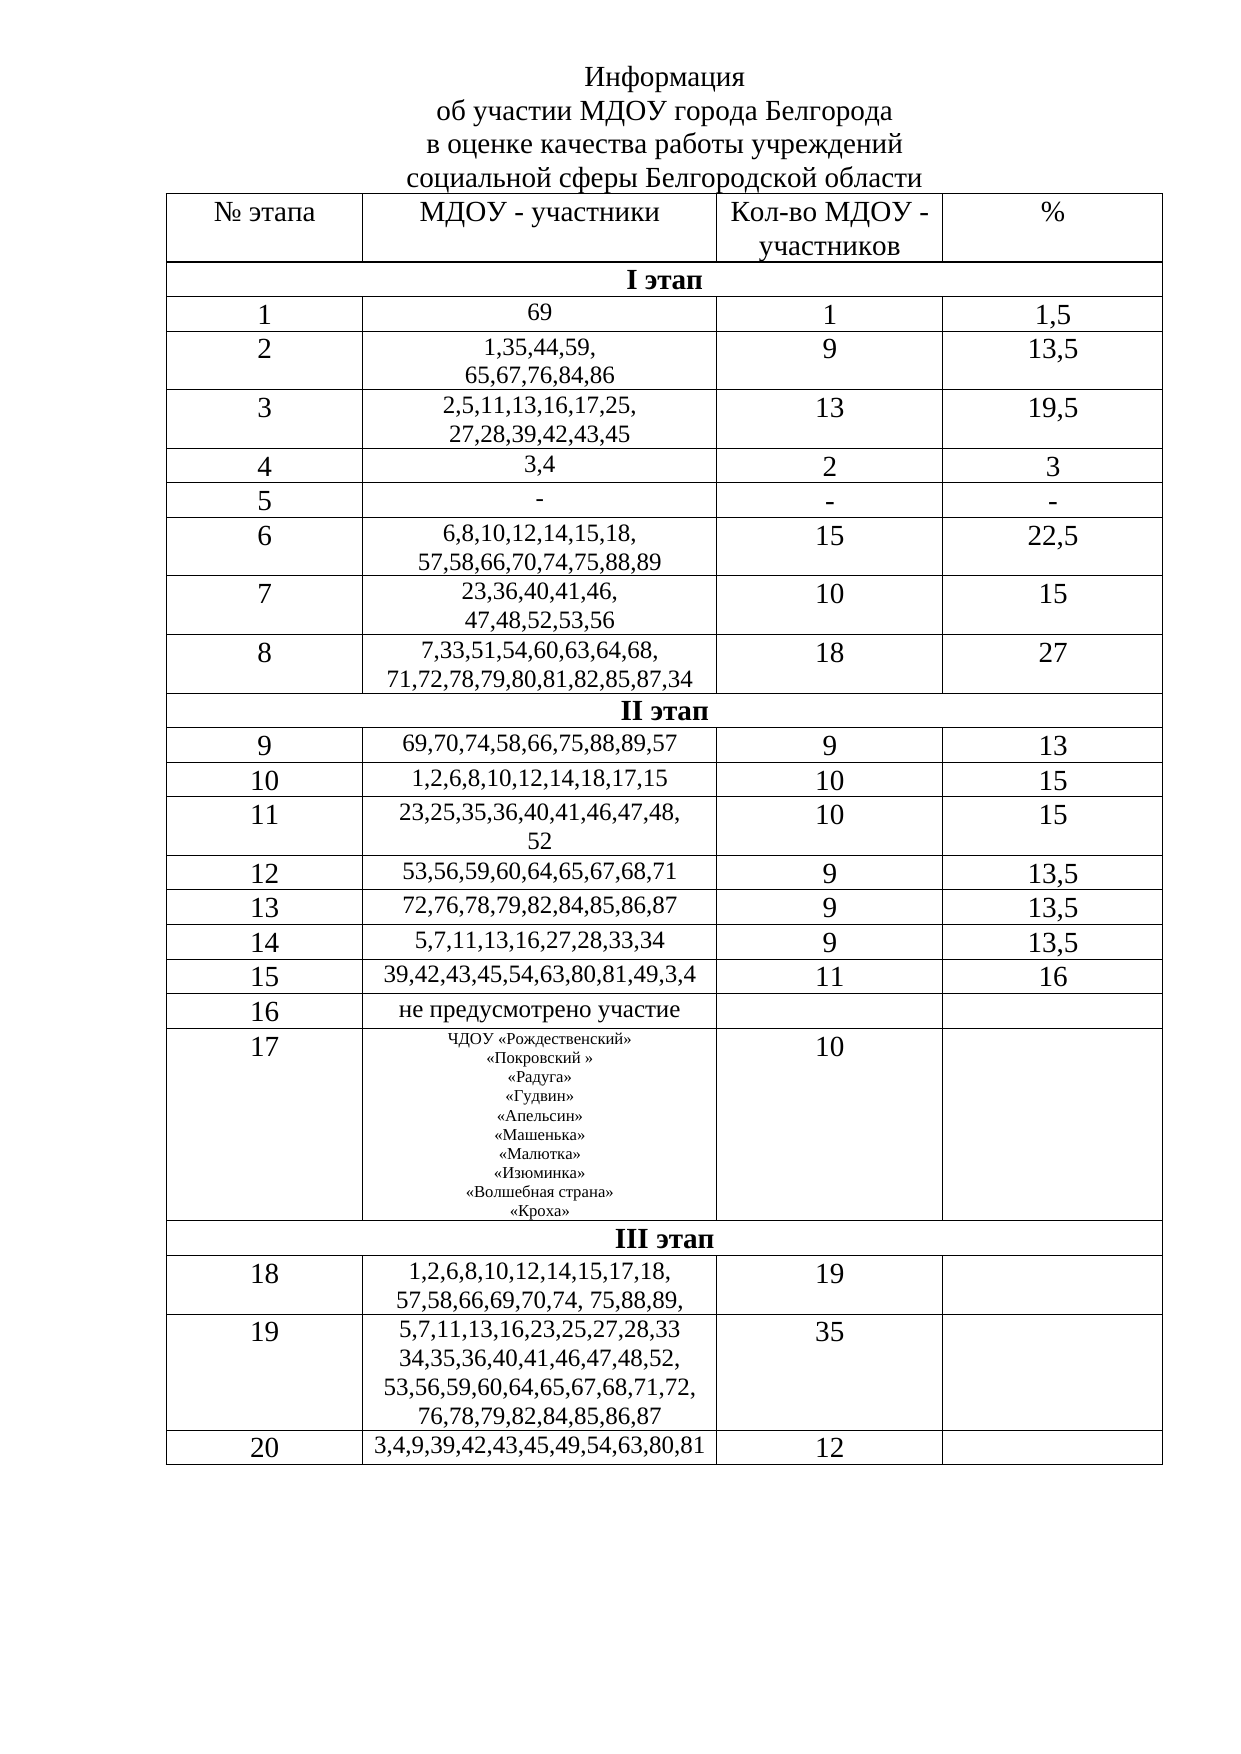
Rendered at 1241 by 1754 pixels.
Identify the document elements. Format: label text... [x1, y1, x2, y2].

table_cell 8 [167, 635, 362, 692]
table_cell 9 [717, 856, 942, 889]
table_cell 12 [167, 856, 362, 889]
table_cell 17 [167, 1029, 362, 1220]
table_cell 13 [943, 728, 1162, 762]
table_cell 15 [943, 576, 1162, 634]
text об участии МДОУ города Белгорода [177, 93, 1152, 126]
table_cell 15 [943, 797, 1162, 855]
table_cell II этап [167, 694, 1162, 727]
table_cell - [943, 483, 1162, 517]
table_cell 3,4,9,39,42,43,45,49,54,63,80,81 [363, 1431, 716, 1464]
table_cell [717, 994, 942, 1028]
table_cell 9 [717, 890, 942, 924]
text социальной сферы Белгородской области [177, 160, 1152, 193]
table_cell I этап [167, 263, 1162, 296]
table_cell 10 [717, 1029, 942, 1220]
table_cell 7,33,51,54,60,63,64,68, 71,72,78,79,80,81,82,85,87,34 [363, 635, 716, 692]
table_header МДОУ - участники [363, 194, 716, 261]
table_cell 11 [717, 960, 942, 993]
table_cell [943, 994, 1162, 1028]
table_cell 39,42,43,45,54,63,80,81,49,3,4 [363, 960, 716, 993]
table_cell 4 [167, 449, 362, 482]
table_cell 15 [943, 763, 1162, 796]
table_cell 2 [717, 449, 942, 482]
table_cell 23,25,35,36,40,41,46,47,48, 52 [363, 797, 716, 855]
table_cell [943, 1029, 1162, 1220]
table_cell 15 [167, 960, 362, 993]
table_cell 14 [167, 925, 362, 958]
table_cell 2,5,11,13,16,17,25, 27,28,39,42,43,45 [363, 390, 716, 448]
table_cell 5,7,11,13,16,27,28,33,34 [363, 925, 716, 958]
table_cell 53,56,59,60,64,65,67,68,71 [363, 856, 716, 889]
table_cell 12 [717, 1431, 942, 1464]
table_cell [943, 1431, 1162, 1464]
table_cell 20 [167, 1431, 362, 1464]
table_cell 1 [167, 297, 362, 331]
table_cell ЧДОУ «Рождественский» «Покровский » «Радуга» «Гудвин» «Апельсин» «Машенька» «Малютка» «Изюминка» «Волшебная страна» «Кроха» [363, 1029, 716, 1220]
table_cell 10 [717, 797, 942, 855]
table_cell - [717, 483, 942, 517]
table_cell 19,5 [943, 390, 1162, 448]
table_cell 6 [167, 518, 362, 575]
table_cell 3,4 [363, 449, 716, 482]
table_cell 1,2,6,8,10,12,14,15,17,18, 57,58,66,69,70,74, 75,88,89, [363, 1256, 716, 1313]
table_cell 9 [717, 925, 942, 958]
table_cell 13 [717, 390, 942, 448]
table_cell не предусмотрено участие [363, 994, 716, 1028]
table_cell 35 [717, 1315, 942, 1429]
table_cell 1 [717, 297, 942, 331]
table_cell 1,5 [943, 297, 1162, 331]
table_cell 27 [943, 635, 1162, 692]
table_cell 16 [943, 960, 1162, 993]
table_cell 19 [717, 1256, 942, 1313]
table_cell 13 [167, 890, 362, 924]
table_header Кол-во МДОУ - участников [717, 194, 942, 261]
table_cell 15 [717, 518, 942, 575]
table_cell 13,5 [943, 332, 1162, 389]
table_cell 1,35,44,59, 65,67,76,84,86 [363, 332, 716, 389]
table_cell 18 [717, 635, 942, 692]
table_cell 3 [167, 390, 362, 448]
text Информация [177, 59, 1152, 93]
table_cell 9 [167, 728, 362, 762]
table_cell 69 [363, 297, 716, 331]
table_cell 7 [167, 576, 362, 634]
table_cell 3 [943, 449, 1162, 482]
table_cell 22,5 [943, 518, 1162, 575]
table_cell 23,36,40,41,46, 47,48,52,53,56 [363, 576, 716, 634]
table_cell 1,2,6,8,10,12,14,18,17,15 [363, 763, 716, 796]
table_cell 5 [167, 483, 362, 517]
table_cell 6,8,10,12,14,15,18, 57,58,66,70,74,75,88,89 [363, 518, 716, 575]
table_header № этапа [167, 194, 362, 261]
table_cell III этап [167, 1221, 1162, 1255]
table_cell 2 [167, 332, 362, 389]
table_cell 10 [717, 763, 942, 796]
table_cell 11 [167, 797, 362, 855]
table_cell 9 [717, 728, 942, 762]
table_cell 13,5 [943, 925, 1162, 958]
table_cell 19 [167, 1315, 362, 1429]
text в оценке качества работы учреждений [177, 126, 1152, 160]
table_cell 16 [167, 994, 362, 1028]
table_cell 13,5 [943, 890, 1162, 924]
table_cell 69,70,74,58,66,75,88,89,57 [363, 728, 716, 762]
table_cell - [363, 483, 716, 517]
table_cell 18 [167, 1256, 362, 1313]
table_cell 10 [717, 576, 942, 634]
table_header % [943, 194, 1162, 261]
table_cell [943, 1256, 1162, 1313]
table_cell 72,76,78,79,82,84,85,86,87 [363, 890, 716, 924]
table_cell [943, 1315, 1162, 1429]
table_cell 5,7,11,13,16,23,25,27,28,33 34,35,36,40,41,46,47,48,52, 53,56,59,60,64,65,67,68,71,72, 76,78,79,82,84,85,86,87 [363, 1315, 716, 1429]
table_cell 10 [167, 763, 362, 796]
table_cell 9 [717, 332, 942, 389]
table_cell 13,5 [943, 856, 1162, 889]
